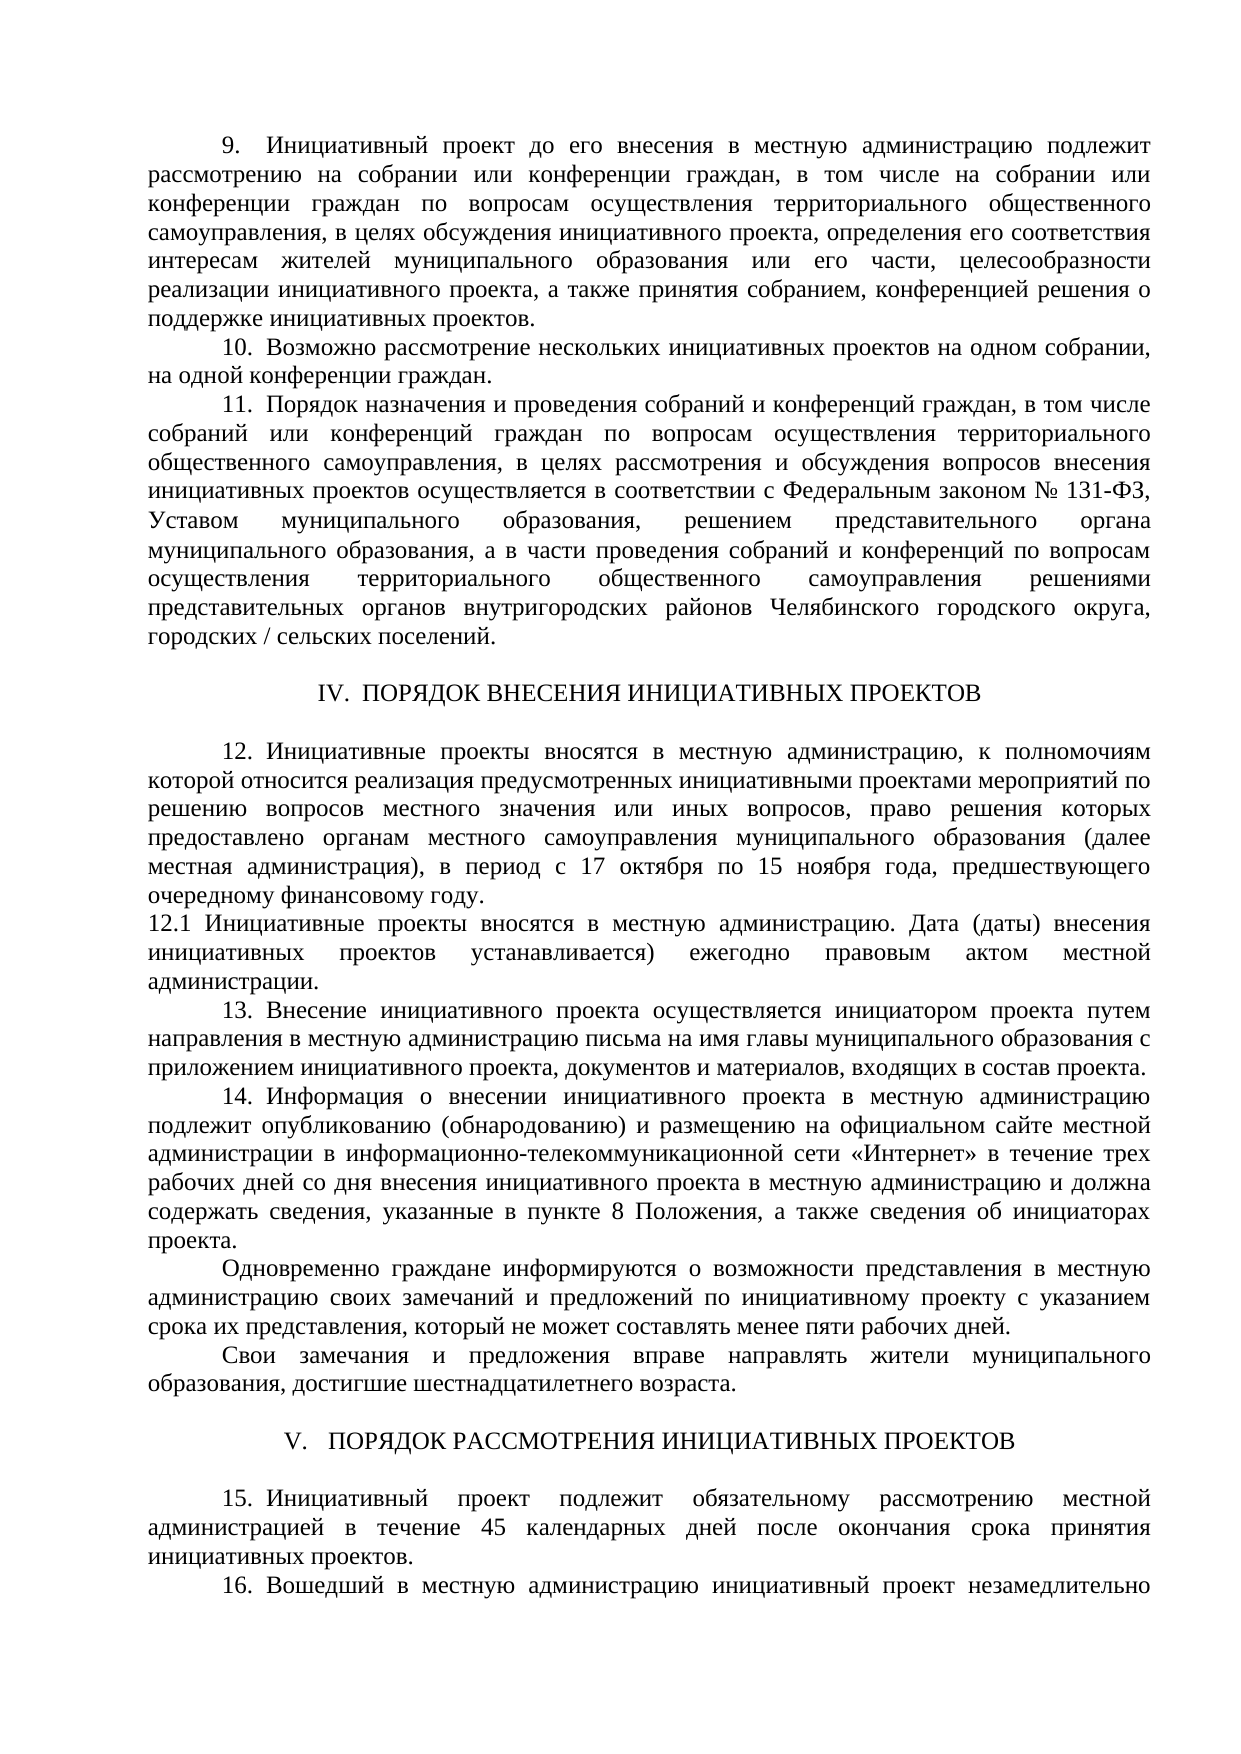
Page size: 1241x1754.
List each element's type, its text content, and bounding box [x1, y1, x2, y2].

list Инициативные проекты вносятся в местную администрацию, к полномочиям которой относится реализация предусмотренных инициативными проектами мероприятий по решению вопросов местного значения или иных вопросов, право решения которых предоставлено органам местного самоуправления муниципального образования (далее местная администрация), в период с 17 октября по 15 ноября года, предшествующего очередному финансовому году. [148, 736, 1152, 908]
list Внесение инициативного проекта осуществляется инициатором проекта путем направления в местную администрацию письма на имя главы муниципального образования с приложением инициативного проекта, документов и материалов, входящих в состав проекта. [148, 995, 1152, 1081]
text Одновременно граждане информируются о возможности представления в местную администрацию своих замечаний и предложений по инициативному проекту с указанием срока их представления, который не может составлять менее пяти рабочих дней. [148, 1253, 1152, 1340]
list Инициативный проект до его внесения в местную администрацию подлежит рассмотрению на собрании или конференции граждан, в том числе на собрании или конференции граждан по вопросам осуществления территориального общественного самоуправления, в целях обсуждения инициативного проекта, определения его соответствия интересам жителей муниципального образования или его части, целесообразности реализации инициативного проекта, а также принятия собранием, конференцией решения о поддержке инициативных проектов. [148, 131, 1152, 332]
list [148, 1570, 1152, 1598]
list Порядок назначения и проведения собраний и конференций граждан, в том числе собраний или конференций граждан по вопросам осуществления территориального общественного самоуправления, в целях рассмотрения и обсуждения вопросов внесения инициативных проектов осуществляется в соответствии с Федеральным законом № 131-ФЗ, Уставом муниципального образования, решением представительного органа муниципального образования, а в части проведения собраний и конференций по вопросам осуществления территориального общественного самоуправления решениями представительных органов внутригородских районов Челябинского городского округа, городских / сельских поселений. [148, 389, 1152, 650]
list Информация о внесении инициативного проекта в местную администрацию подлежит опубликованию (обнародованию) и размещению на официальном сайте местной администрации в информационно-телекоммуникационной сети «Интернет» в течение трех рабочих дней со дня внесения инициативного проекта в местную администрацию и должна содержать сведения, указанные в пункте 8 Положения, а также сведения об инициаторах проекта. [148, 1081, 1152, 1253]
list Инициативный проект подлежит обязательному рассмотрению местной администрацией в течение 45 календарных дней после окончания срока принятия инициативных проектов. [148, 1483, 1152, 1570]
title ПОРЯДОК РАССМОТРЕНИЯ ИНИЦИАТИВНЫХ ПРОЕКТОВ [148, 1426, 1152, 1455]
text 12.1 Инициативные проекты вносятся в местную администрацию. Дата (даты) внесения инициативных проектов устанавливается) ежегодно правовым актом местной администрации. [148, 908, 1152, 995]
text Свои замечания и предложения вправе направлять жители муниципального образования, достигшие шестнадцатилетнего возраста. [148, 1340, 1152, 1397]
list Возможно рассмотрение нескольких инициативных проектов на одном собрании, на одной конференции граждан. [148, 332, 1152, 389]
title ПОРЯДОК ВНЕСЕНИЯ ИНИЦИАТИВНЫХ ПРОЕКТОВ [148, 678, 1152, 707]
